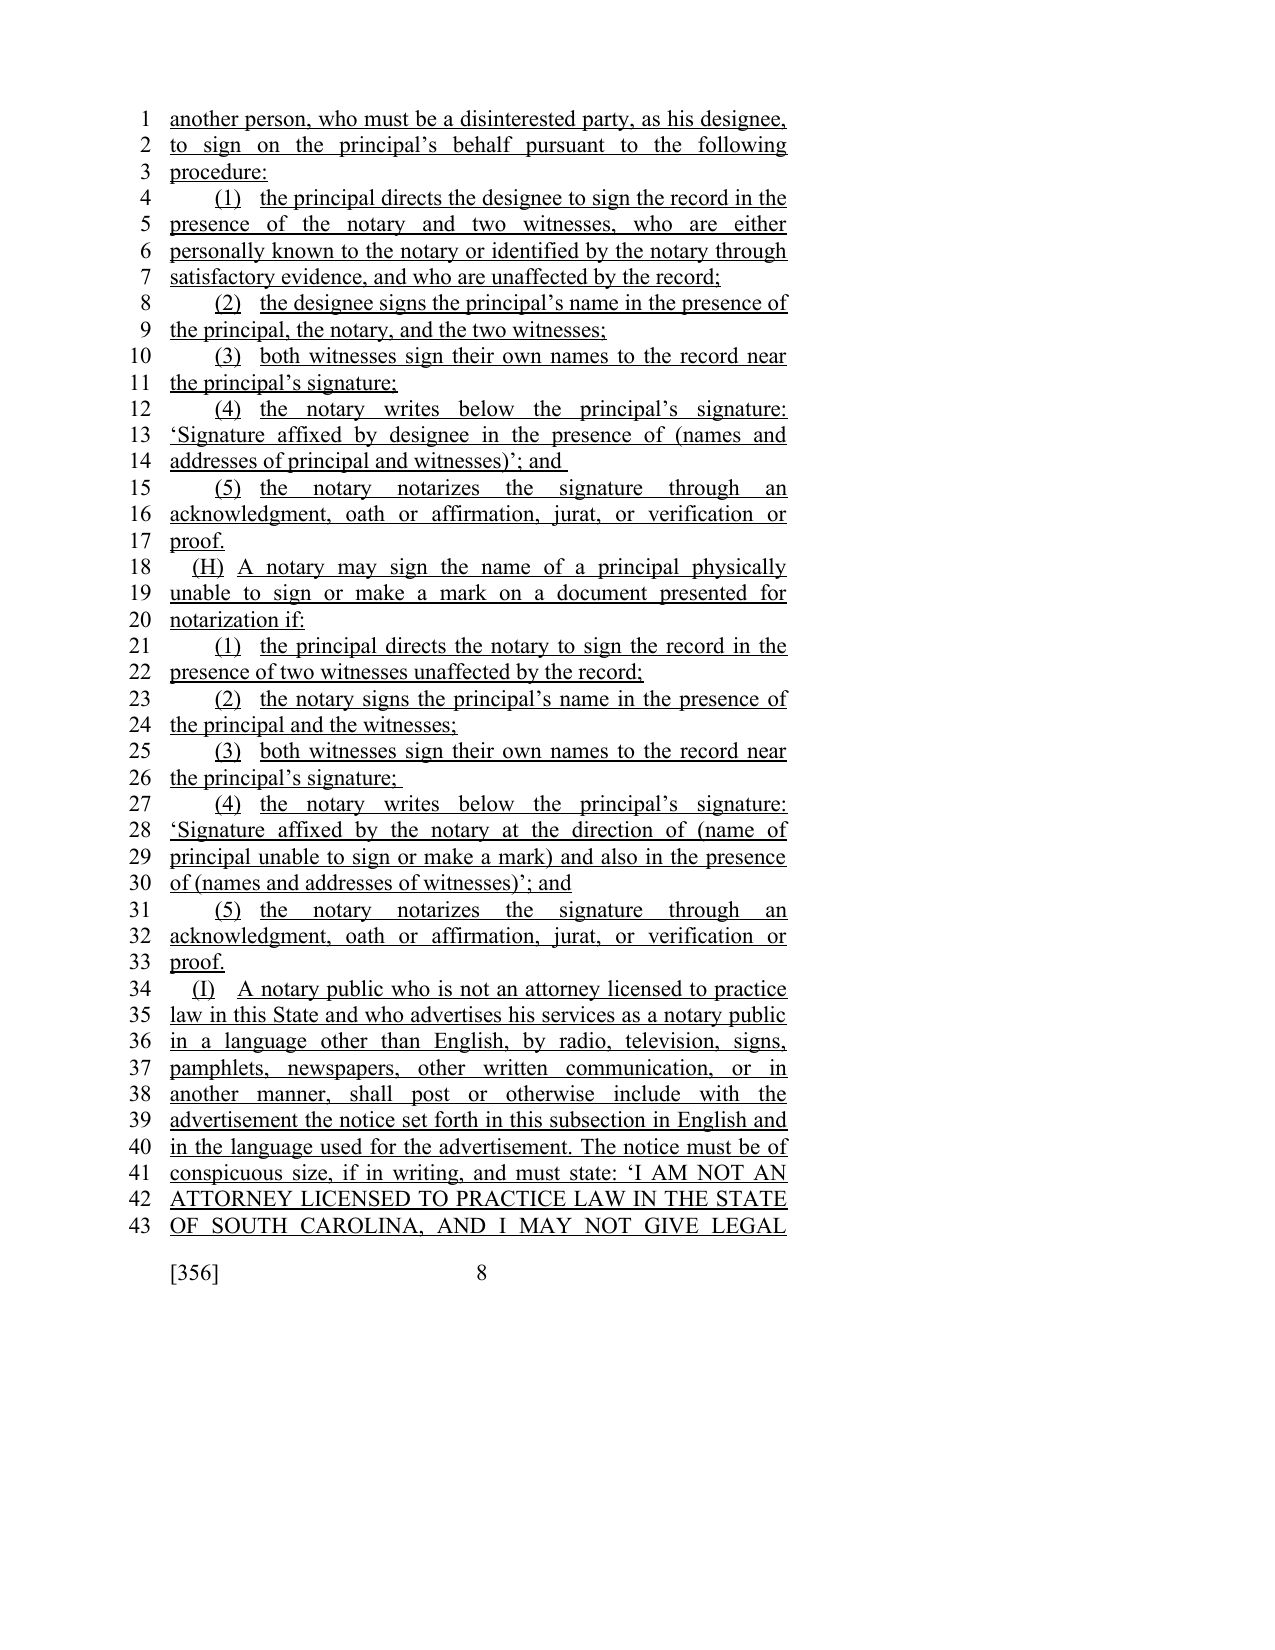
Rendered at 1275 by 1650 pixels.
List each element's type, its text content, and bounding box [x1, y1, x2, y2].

text (5) the notary notarizes the signature through an acknowledgment, oath or affirmation, jurat, or verification or proof. [169, 946, 787, 975]
text (5) the notary notarizes the signature through an acknowledgment, oath or affirmation, jurat, or verification or proof. [169, 896, 787, 945]
text (4) the notary writes below the principal’s signature: ‘Signature affixed by designee in the presence of (names and addresses of principal and witnesses)’; and [169, 445, 787, 474]
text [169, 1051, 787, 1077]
text (5) the notary notarizes the signature through an acknowledgment, oath or affirmation, jurat, or verification or proof. [169, 474, 787, 523]
text (1) the principal directs the notary to sign the record in the presence of two witnesses unaffected by the record; [169, 632, 787, 685]
text (H) A notary may sign the name of a principal physically unable to sign or make a mark on a document presented for notarization if: [169, 553, 787, 602]
text (H) A notary may sign the name of a principal physically unable to sign or make a mark on a document presented for notarization if: [169, 603, 787, 632]
text (2) the designee signs the principal’s name in the presence of the principal, the notary, and the two witnesses; [169, 289, 787, 342]
text (4) the notary writes below the principal’s signature: ‘Signature affixed by designee in the presence of (names and addresses of principal and witnesses)’; and [169, 395, 787, 444]
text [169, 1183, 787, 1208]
text (4) the notary writes below the principal’s signature: ‘Signature affixed by the notary at the direction of (name of principal unable to sign or make a mark) and also in the presence of (names and addresses of witnesses)’; and [169, 840, 787, 866]
text (4) the notary writes below the principal’s signature: ‘Signature affixed by the notary at the direction of (name of principal unable to sign or make a mark) and also in the presence of (names and addresses of witnesses)’; and [169, 867, 787, 896]
text (4) the notary writes below the principal’s signature: ‘Signature affixed by the notary at the direction of (name of principal unable to sign or make a mark) and also in the presence of (names and addresses of witnesses)’; and [169, 790, 787, 839]
text (2) the notary signs the principal’s name in the presence of the principal and the witnesses; [169, 685, 787, 737]
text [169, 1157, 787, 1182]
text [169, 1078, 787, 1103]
text (1) the principal directs the designee to sign the record in the presence of the notary and two witnesses, who are either personally known to the notary or identified by the notary through satisfactory evidence, and who are unaffected by the record; [169, 261, 787, 289]
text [169, 105, 787, 128]
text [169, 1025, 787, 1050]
text (3) both witnesses sign their own names to the record near the principal’s signature; [169, 737, 787, 790]
text (5) the notary notarizes the signature through an acknowledgment, oath or affirmation, jurat, or verification or proof. [169, 524, 787, 553]
text (3) both witnesses sign their own names to the record near the principal’s signature; [169, 342, 787, 395]
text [169, 129, 787, 154]
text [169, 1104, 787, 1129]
text (1) the principal directs the designee to sign the record in the presence of the notary and two witnesses, who are either personally known to the notary or identified by the notary through satisfactory evidence, and who are unaffected by the record; [169, 235, 787, 260]
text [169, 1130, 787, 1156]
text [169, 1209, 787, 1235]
text (1) the principal directs the designee to sign the record in the presence of the notary and two witnesses, who are either personally known to the notary or identified by the notary through satisfactory evidence, and who are unaffected by the record; [169, 184, 787, 233]
